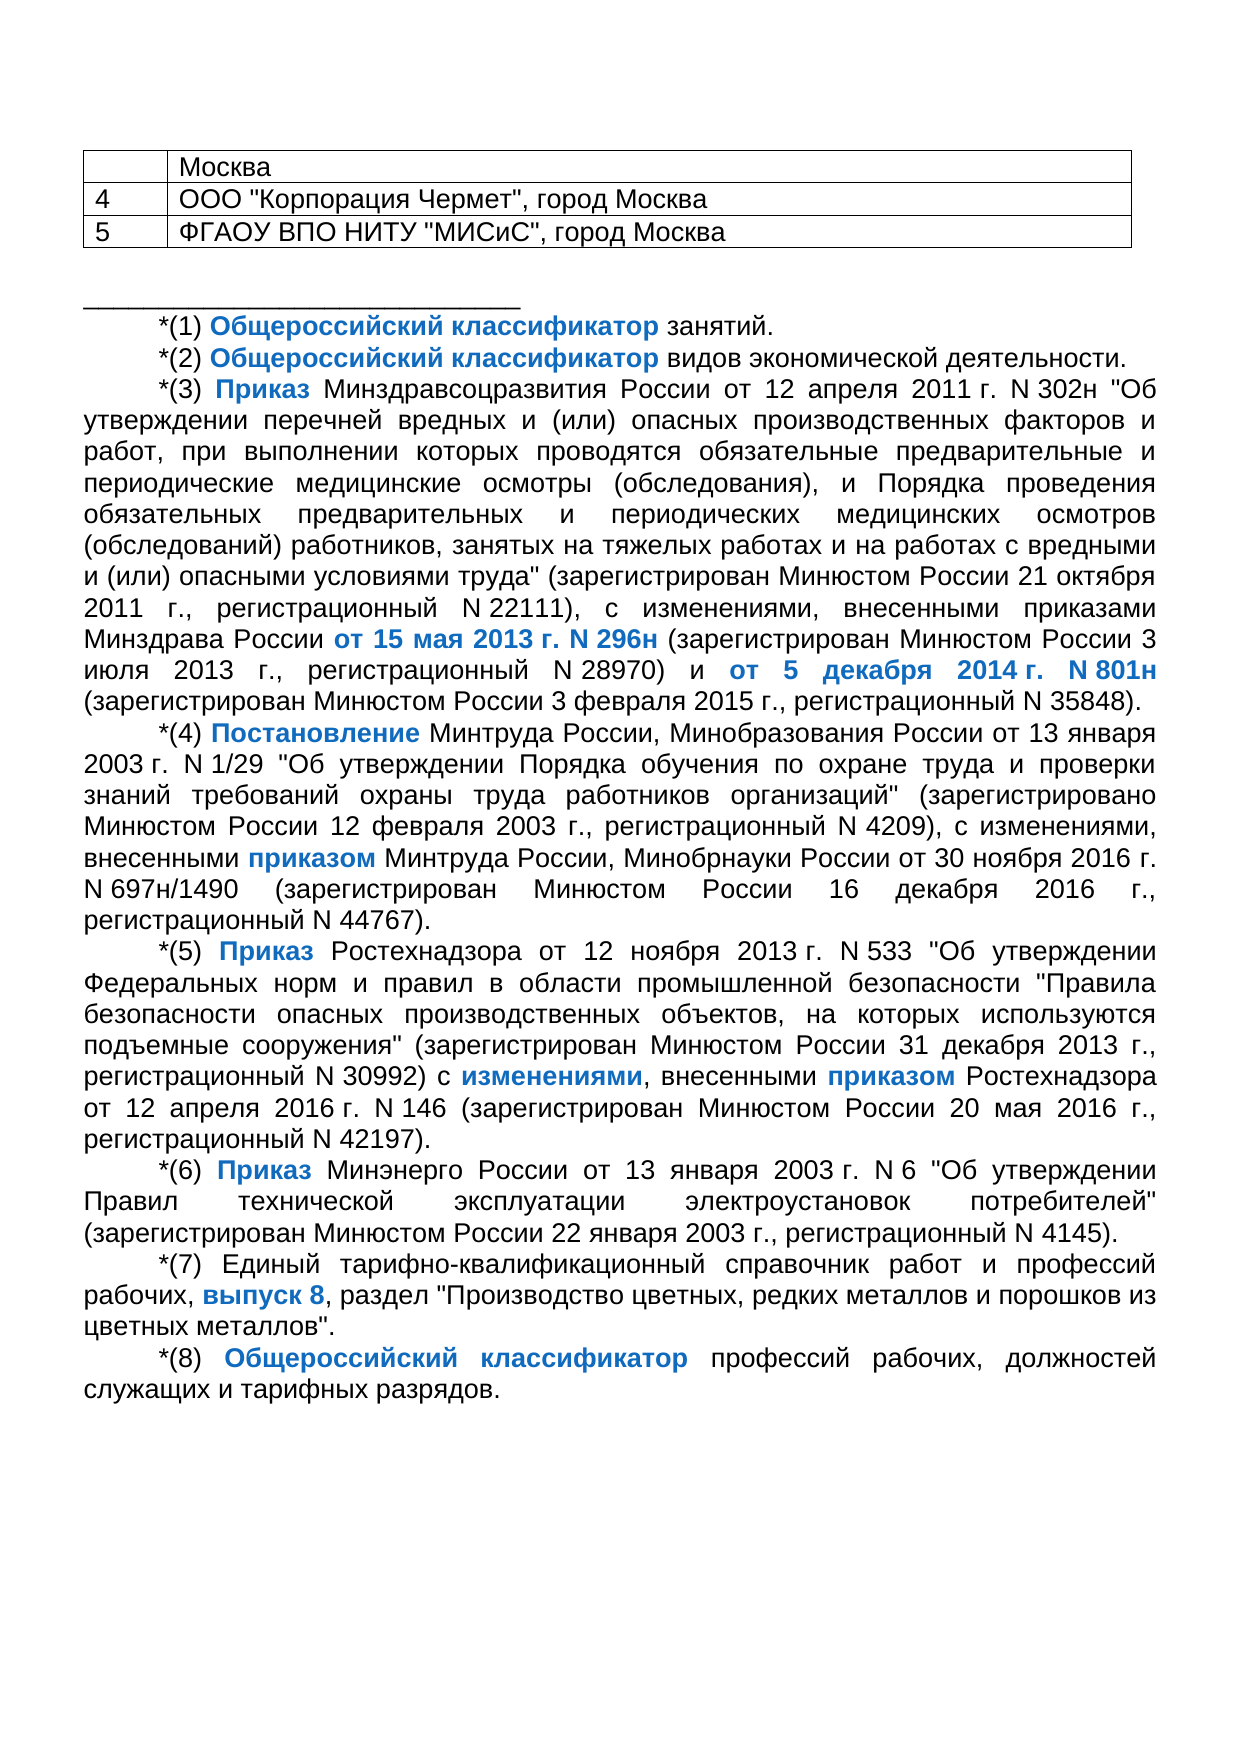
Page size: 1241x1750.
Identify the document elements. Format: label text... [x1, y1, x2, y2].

text *(5) Приказ Ростехнадзора от 12 ноября 2013 г. N 533 "Об утверждении Федеральных норм и правил в области промышленной безопасности "Правила безопасности опасных производственных объектов, на которых используются подъемные сооружения" (зарегистрирован Минюстом России 31 декабря 2013 г., регистрационный N 30992) с изменениями, внесенными приказом Ростехнадзора от 12 апреля 2016 г. N 146 (зарегистрирован Минюстом России 20 мая 2016 г., регистрационный N 42197). [83, 935, 1157, 1154]
table_cell ООО "Корпорация Чермет", город Москва [168, 183, 1131, 214]
text _____________________________ [83, 279, 1157, 310]
text *(6) Приказ Минэнерго России от 13 января 2003 г. N 6 "Об утверждении Правил технической эксплуатации электроустановок потребителей" (зарегистрирован Минюстом России 22 января 2003 г., регистрационный N 4145). [83, 1154, 1157, 1248]
table_cell 5 [84, 216, 167, 247]
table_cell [168, 151, 1131, 182]
table_cell ФГАОУ ВПО НИТУ "МИСиС", город Москва [168, 216, 1131, 247]
text *(3) Приказ Минздравсоцразвития России от 12 апреля 2011 г. N 302н "Об утверждении перечней вредных и (или) опасных производственных факторов и работ, при выполнении которых проводятся обязательные предварительные и периодические медицинские осмотры (обследования), и Порядка проведения обязательных предварительных и периодических медицинских осмотров (обследований) работников, занятых на тяжелых работах и на работах с вредными и (или) опасными условиями труда" (зарегистрирован Минюстом России 21 октября 2011 г., регистрационный N 22111), с изменениями, внесенными приказами Минздрава России от 15 мая 2013 г. N 296н (зарегистрирован Минюстом России 3 июля 2013 г., регистрационный N 28970) и от 5 декабря 2014 г. N 801н (зарегистрирован Минюстом России 3 февраля 2015 г., регистрационный N 35848). [83, 373, 1157, 717]
table_cell 3 [84, 151, 167, 182]
table_cell 4 [84, 183, 167, 214]
text *(2) Общероссийский классификатор видов экономической деятельности. [83, 342, 1157, 373]
text *(8) Общероссийский классификатор профессий рабочих, должностей служащих и тарифных разрядов. [83, 1342, 1157, 1404]
text *(1) Общероссийский классификатор занятий. [83, 310, 1157, 342]
text *(7) Единый тарифно-квалификационный справочник работ и профессий рабочих, выпуск 8, раздел "Производство цветных, редких металлов и порошков из цветных металлов". [83, 1248, 1157, 1342]
text *(4) Постановление Минтруда России, Минобразования России от 13 января 2003 г. N 1/29 "Об утверждении Порядка обучения по охране труда и проверки знаний требований охраны труда работников организаций" (зарегистрировано Минюстом России 12 февраля 2003 г., регистрационный N 4209), с изменениями, внесенными приказом Минтруда России, Минобрнауки России от 30 ноября 2016 г. N 697н/1490 (зарегистрирован Минюстом России 16 декабря 2016 г., регистрационный N 44767). [83, 717, 1157, 935]
